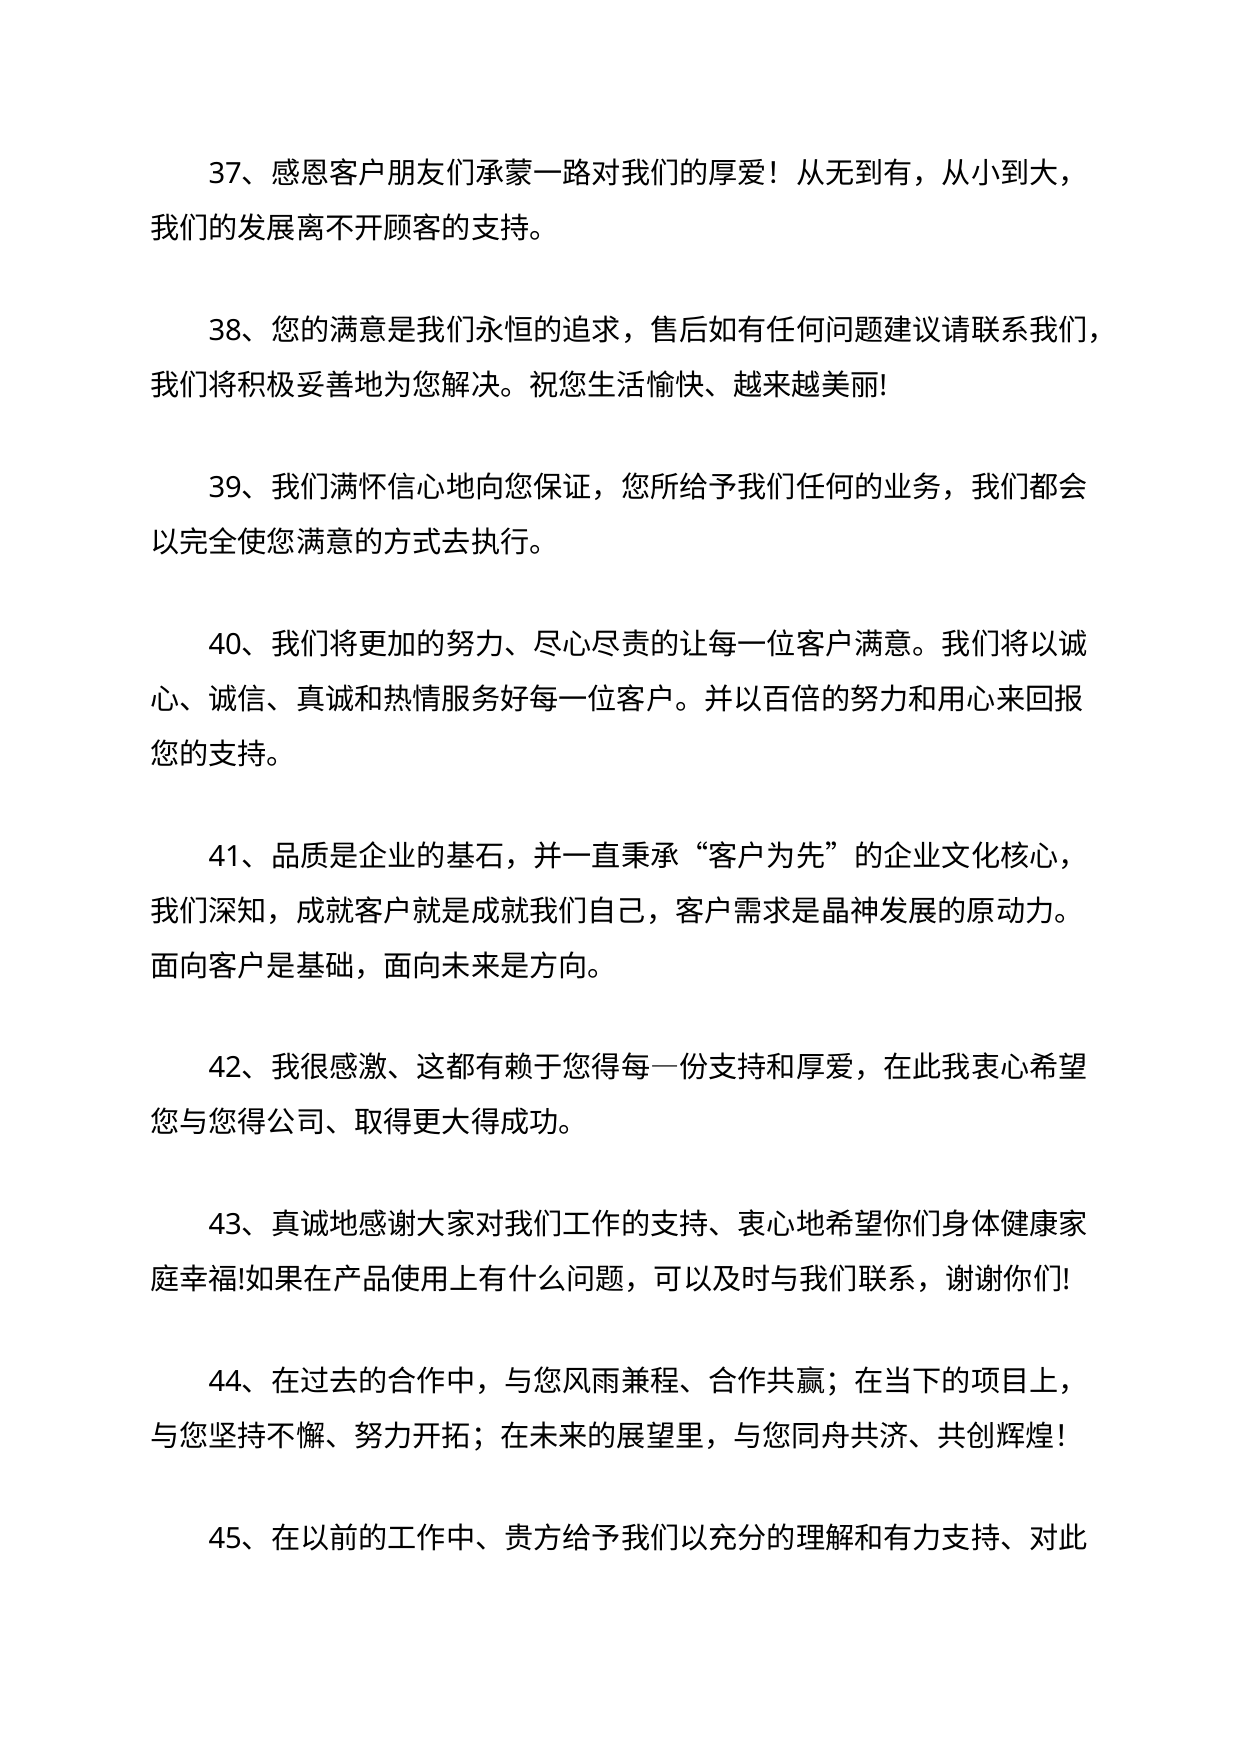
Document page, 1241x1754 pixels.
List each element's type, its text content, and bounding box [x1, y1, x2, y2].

text 37、感恩客户朋友们承蒙一路对我们的厚爱！从无到有，从小到大，我们的发展离不开顾客的支持。 [150, 150, 1090, 247]
text 42、我很感激、这都有赖于您得每―份支持和厚爱，在此我衷心希望您与您得公司、取得更大得成功。 [150, 1044, 1090, 1141]
text 39、我们满怀信心地向您保证，您所给予我们任何的业务，我们都会以完全使您满意的方式去执行。 [150, 464, 1090, 561]
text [150, 1514, 1090, 1557]
text 38、您的满意是我们永恒的追求，售后如有任何问题建议请联系我们，我们将积极妥善地为您解决。祝您生活愉快、越来越美丽! [150, 307, 1090, 404]
text 44、在过去的合作中，与您风雨兼程、合作共赢；在当下的项目上，与您坚持不懈、努力开拓；在未来的展望里，与您同舟共济、共创辉煌！ [150, 1358, 1090, 1455]
text 41、品质是企业的基石，并一直秉承“客户为先”的企业文化核心，我们深知，成就客户就是成就我们自己，客户需求是晶神发展的原动力。面向客户是基础，面向未来是方向。 [150, 832, 1090, 984]
text 43、真诚地感谢大家对我们工作的支持、衷心地希望你们身体健康家庭幸福!如果在产品使用上有什么问题，可以及时与我们联系，谢谢你们! [150, 1201, 1090, 1298]
text 40、我们将更加的努力、尽心尽责的让每一位客户满意。我们将以诚心、诚信、真诚和热情服务好每一位客户。并以百倍的努力和用心来回报您的支持。 [150, 621, 1090, 773]
